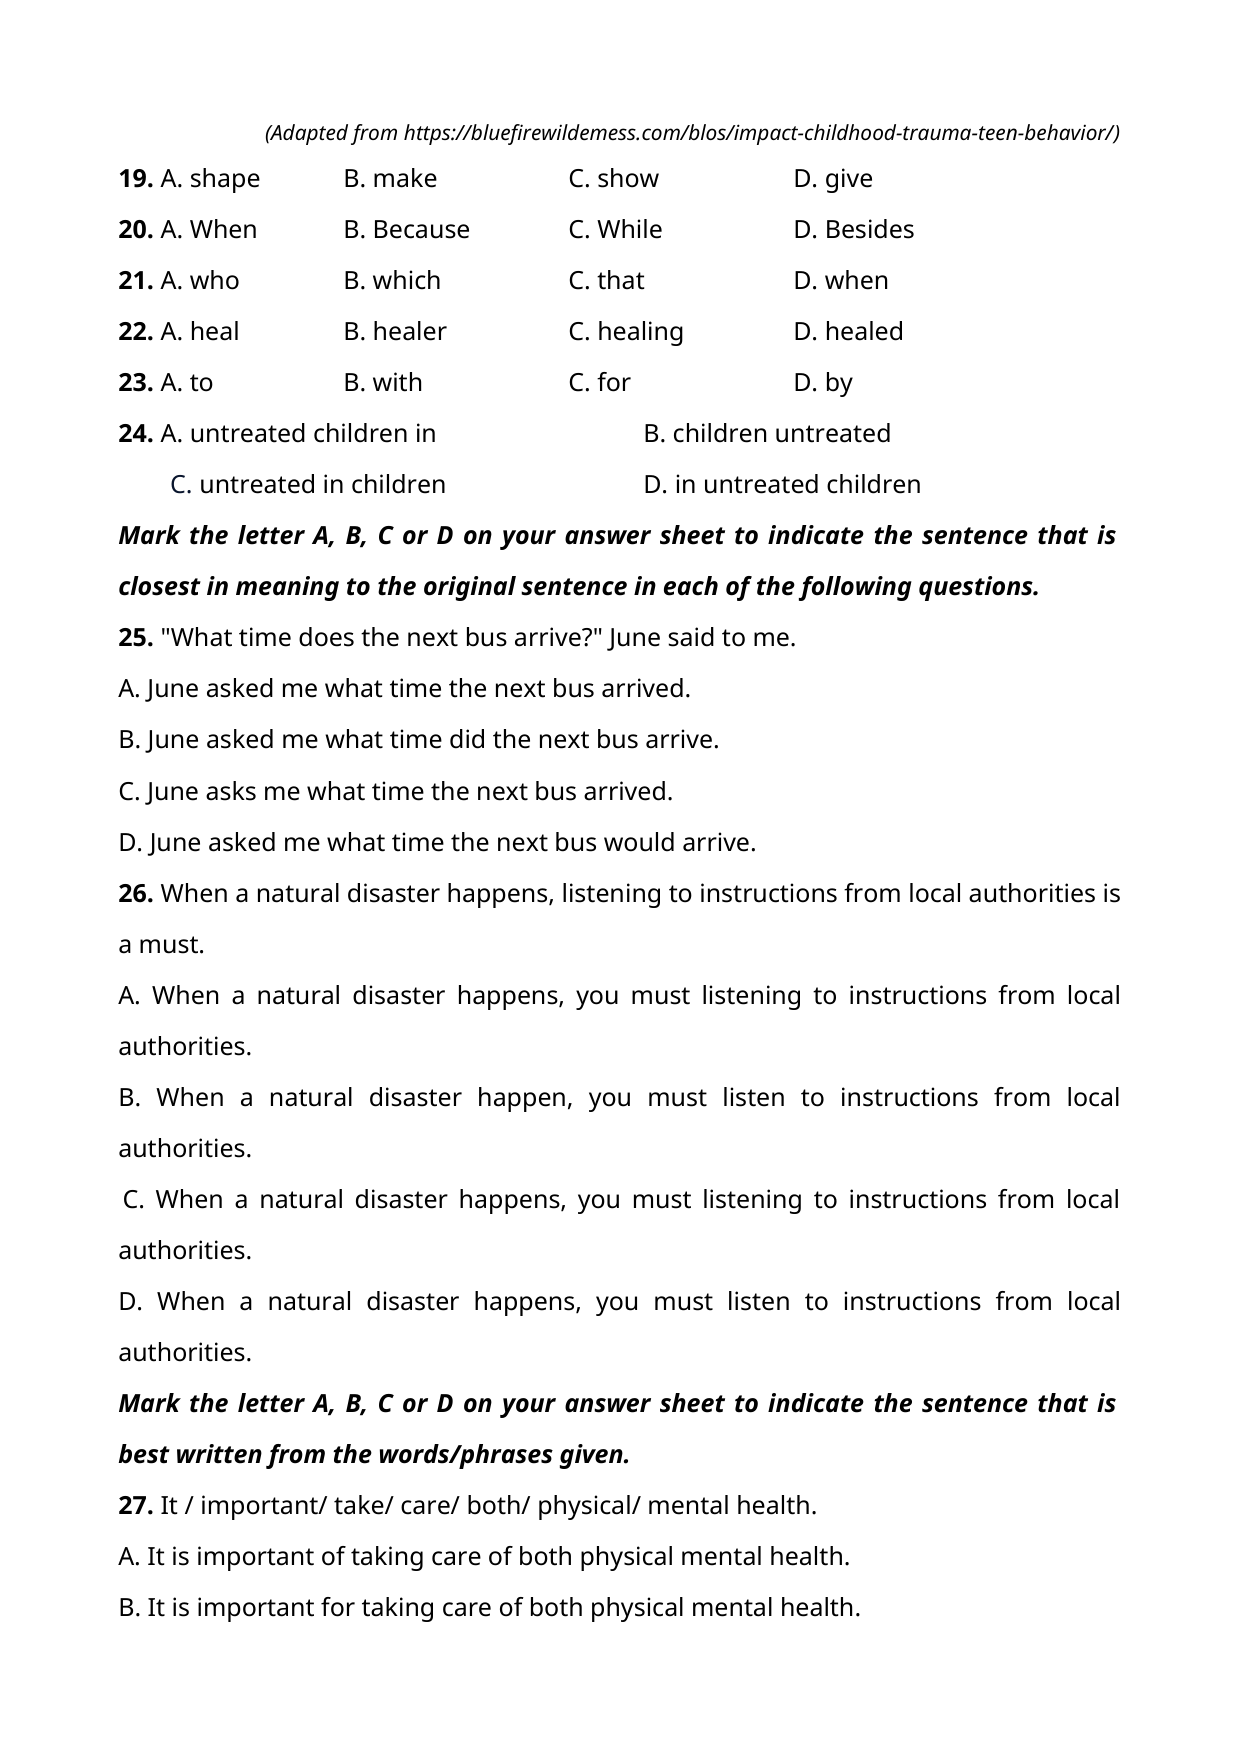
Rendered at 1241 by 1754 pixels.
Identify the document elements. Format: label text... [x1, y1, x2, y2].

text A. It is important of taking care of both physical mental health. [118, 1539, 1122, 1573]
text D. When a natural disaster happens, you must listen to instructions from local authorities. [118, 1284, 1122, 1369]
text B. June asked me what time did the next bus arrive. [118, 722, 1122, 756]
text 24. A. untreated children in B. children untreated [118, 416, 1122, 450]
text Mark the letter A, B, C or D on your answer sheet to indicate the sentence that is closest in meaning to the original sentence in each of the following questions. [118, 518, 1122, 603]
text D. June asked me what time the next bus would arrive. [118, 824, 1122, 858]
text C. When a natural disaster happens, you must listening to instructions from local authorities. [118, 1182, 1122, 1267]
text A. June asked me what time the next bus arrived. [118, 671, 1122, 705]
text 22. A. heal B. healer C. healing D. healed [118, 314, 1122, 348]
text 21. A. who B. which C. that D. when [118, 263, 1122, 297]
text 20. A. When B. Because C. While D. Besides [118, 212, 1122, 246]
text 27. It / important/ take/ care/ both/ physical/ mental health. [118, 1488, 1122, 1522]
text B. It is important for taking care of both physical mental health. [118, 1590, 1122, 1624]
text C. June asks me what time the next bus arrived. [118, 773, 1122, 807]
text 19. A. shape B. make C. show D. give [118, 161, 1122, 195]
text 23. A. to B. with C. for D. by [118, 365, 1122, 399]
text (Adapted from https://bluefirewildemess.com/blos/impact-childhood-trauma-teen-behavior/) [118, 118, 1122, 147]
text C. untreated in children D. in untreated children [118, 467, 1122, 501]
text 25. "What time does the next bus arrive?" June said to me. [118, 620, 1122, 654]
text Mark the letter A, B, C or D on your answer sheet to indicate the sentence that is best written from the words/phrases given. [118, 1386, 1122, 1471]
text B. When a natural disaster happen, you must listen to instructions from local authorities. [118, 1079, 1122, 1164]
text 26. When a natural disaster happens, listening to instructions from local authorities is a must. [118, 875, 1122, 960]
text A. When a natural disaster happens, you must listening to instructions from local authorities. [118, 977, 1122, 1062]
